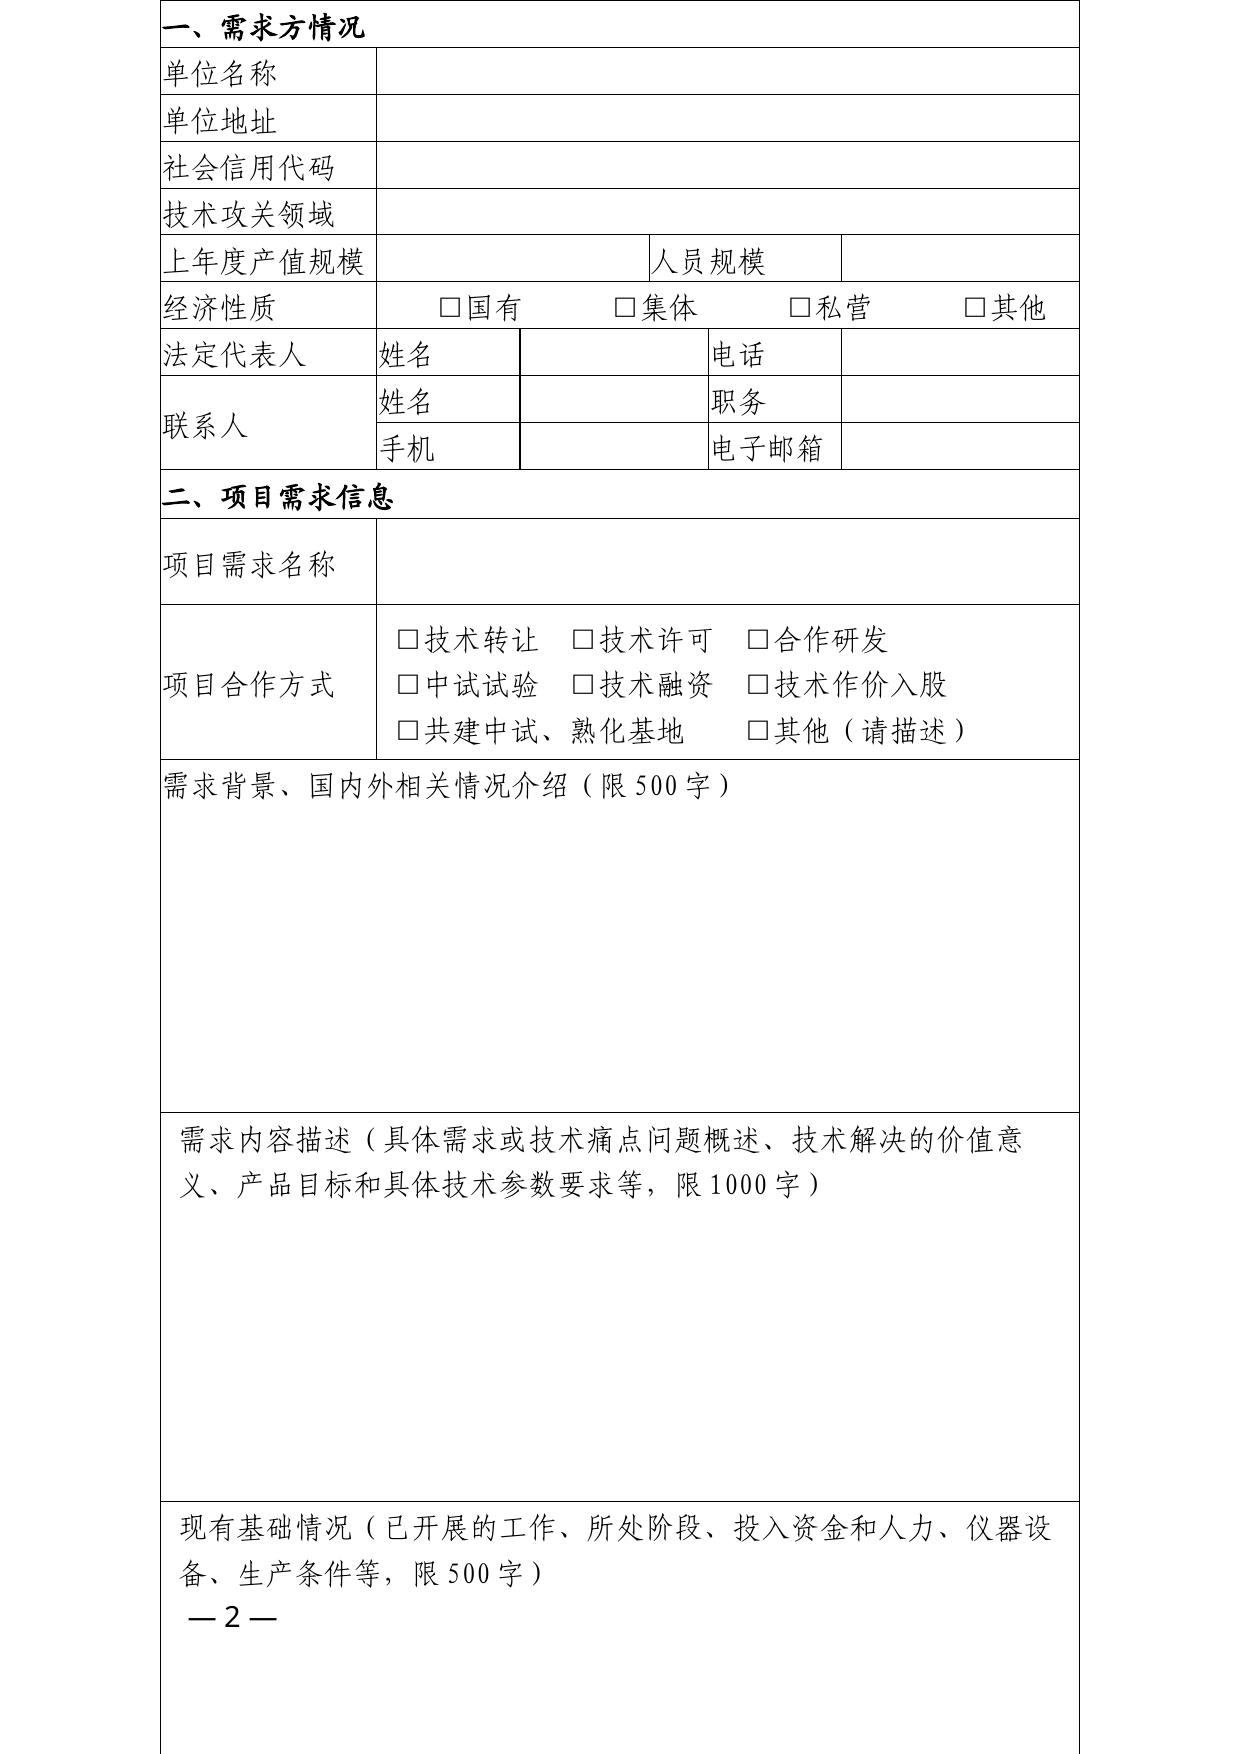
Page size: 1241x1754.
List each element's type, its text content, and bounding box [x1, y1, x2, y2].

table_cell [842, 329, 1079, 375]
table_cell 经济性质 [161, 282, 376, 328]
table_cell [521, 329, 708, 375]
table_cell 电话 [709, 329, 841, 375]
table_cell [377, 189, 1079, 234]
table_cell 现有基础情况（已开展的工作、所处阶段、投入资金和人力、仪器设备、生产条件等，限500字） [161, 1502, 1079, 1754]
table_cell 单位名称 [161, 48, 376, 94]
table_cell □技术转让 □技术许可 □合作研发 □中试试验 □技术融资 □技术作价入股 □共建中试、熟化基地 □其他（请描述） [377, 605, 1079, 759]
table_cell [377, 519, 1079, 604]
table_cell [377, 235, 649, 281]
table_cell 姓名 [377, 376, 519, 422]
table_cell [842, 235, 1079, 281]
table_cell 姓名 [377, 329, 519, 375]
table_header 一、需求方情况 [161, 1, 1079, 47]
table_cell [377, 95, 1079, 141]
table_cell 需求内容描述（具体需求或技术痛点问题概述、技术解决的价值意义、产品目标和具体技术参数要求等，限1000字） [161, 1113, 1079, 1501]
table_cell 项目需求名称 [161, 519, 376, 604]
table_cell 技术攻关领域 [161, 189, 376, 234]
table_cell 人员规模 [650, 235, 841, 281]
table_cell 上年度产值规模 [161, 235, 376, 281]
table_cell [842, 376, 1079, 422]
table_cell [842, 423, 1079, 469]
table_cell 项目合作方式 [161, 605, 376, 759]
table_cell 电子邮箱 [709, 423, 841, 469]
table_cell 法定代表人 [161, 329, 376, 375]
table_cell 联系人 [161, 376, 376, 469]
table_cell 二、项目需求信息 [161, 470, 1079, 517]
table_cell □国有 □集体 □私营 □其他 [377, 282, 1079, 328]
table_cell 手机 [377, 423, 519, 469]
table_cell 单位地址 [161, 95, 376, 141]
table_cell 需求背景、国内外相关情况介绍（限500字） [161, 760, 1079, 1112]
table_cell 职务 [709, 376, 841, 422]
table_cell [377, 48, 1079, 94]
table_cell [521, 376, 708, 422]
table_cell 社会信用代码 [161, 142, 376, 187]
table_cell [521, 423, 708, 469]
table_cell [377, 142, 1079, 187]
